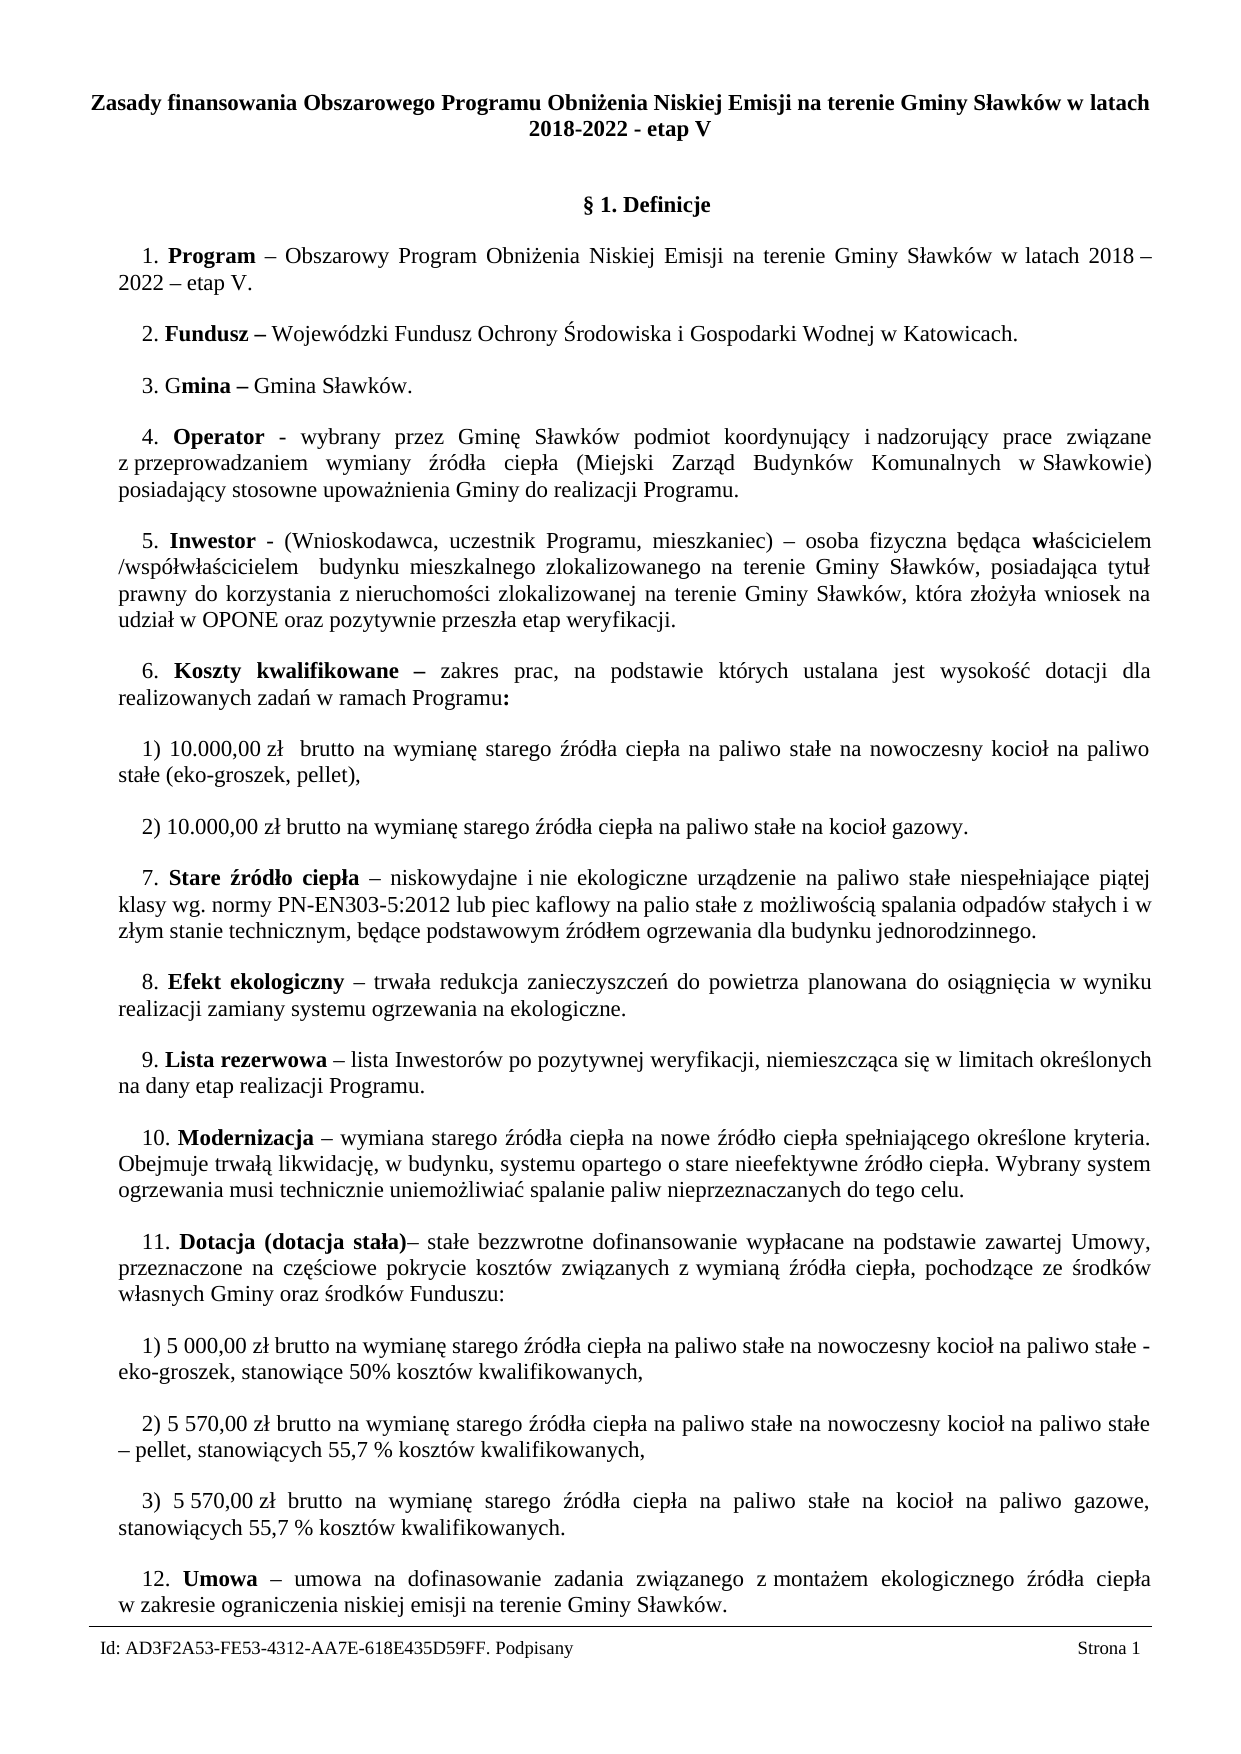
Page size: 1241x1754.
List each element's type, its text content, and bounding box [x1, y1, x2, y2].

text 4. Operator - wybrany przez Gminę Sławków podmiot koordynujący i nadzorujący prace związane z przeprowadzaniem wymiany źródła ciepła (Miejski Zarząd Budynków Komunalnych w Sławkowie) posiadający stosowne upoważnienia Gminy do realizacji Programu. [118, 423, 1152, 502]
text 6. Koszty kwalifikowane – zakres prac, na podstawie których ustalana jest wysokość dotacji dla realizowanych zadań w ramach Programu: [118, 657, 1152, 710]
text 1) 10.000,00 zł brutto na wymianę starego źródła ciepła na paliwo stałe na nowoczesny kocioł na paliwo stałe (eko-groszek, pellet), [118, 735, 1152, 788]
text 7. Stare źródło ciepła – niskowydajne i nie ekologiczne urządzenie na paliwo stałe niespełniające piątej klasy wg. normy PN-EN303-5:2012 lub piec kaflowy na palio stałe z możliwością spalania odpadów stałych i w złym stanie technicznym, będące podstawowym źródłem ogrzewania dla budynku jednorodzinnego. [118, 864, 1152, 943]
text 3. Gmina – Gmina Sławków. [118, 372, 1152, 398]
text 2. Fundusz – Wojewódzki Fundusz Ochrony Środowiska i Gospodarki Wodnej w Katowicach. [118, 320, 1152, 347]
text 11. Dotacja (dotacja stała)– stałe bezzwrotne dofinansowanie wypłacane na podstawie zawartej Umowy, przeznaczone na częściowe pokrycie kosztów związanych z wymianą źródła ciepła, pochodzące ze środków własnych Gminy oraz środków Funduszu: [118, 1228, 1152, 1307]
text 1. Program – Obszarowy Program Obniżenia Niskiej Emisji na terenie Gminy Sławków w latach 2018 – 2022 – etap V. [118, 243, 1152, 295]
text 9. Lista rezerwowa – lista Inwestorów po pozytywnej weryfikacji, niemieszcząca się w limitach określonych na dany etap realizacji Programu. [118, 1046, 1152, 1099]
text 2) 10.000,00 zł brutto na wymianę starego źródła ciepła na paliwo stałe na kocioł gazowy. [118, 813, 1152, 839]
text § 1. Definicje [118, 191, 1152, 218]
text 5. Inwestor - (Wnioskodawca, uczestnik Programu, mieszkaniec) – osoba fizyczna będąca właścicielem /współwłaścicielem budynku mieszkalnego zlokalizowanego na terenie Gminy Sławków, posiadająca tytuł prawny do korzystania z nieruchomości zlokalizowanej na terenie Gminy Sławków, która złożyła wniosek na udział w OPONE oraz pozytywnie przeszła etap weryfikacji. [118, 527, 1152, 632]
text 12. Umowa – umowa na dofinasowanie zadania związanego z montażem ekologicznego źródła ciepła w zakresie ograniczenia niskiej emisji na terenie Gminy Sławków. [118, 1565, 1152, 1618]
text 1) 5 000,00 zł brutto na wymianę starego źródła ciepła na paliwo stałe na nowoczesny kocioł na paliwo stałe - eko-groszek, stanowiące 50% kosztów kwalifikowanych, [118, 1332, 1152, 1384]
text 3) 5 570,00 zł brutto na wymianę starego źródła ciepła na paliwo stałe na kocioł na paliwo gazowe, stanowiących 55,7 % kosztów kwalifikowanych. [118, 1487, 1152, 1540]
text 2) 5 570,00 zł brutto na wymianę starego źródła ciepła na paliwo stałe na nowoczesny kocioł na paliwo stałe – pellet, stanowiących 55,7 % kosztów kwalifikowanych, [118, 1409, 1152, 1462]
text 10. Modernizacja – wymiana starego źródła ciepła na nowe źródło ciepła spełniającego określone kryteria. Obejmuje trwałą likwidację, w budynku, systemu opartego o stare nieefektywne źródło ciepła. Wybrany system ogrzewania musi technicznie uniemożliwiać spalanie paliw nieprzeznaczanych do tego celu. [118, 1124, 1152, 1203]
text Zasady finansowania Obszarowego Programu Obniżenia Niskiej Emisji na terenie Gminy Sławków w latach 2018-2022 - etap V [88, 88, 1152, 141]
text 8. Efekt ekologiczny – trwała redukcja zanieczyszczeń do powietrza planowana do osiągnięcia w wyniku realizacji zamiany systemu ogrzewania na ekologiczne. [118, 968, 1152, 1021]
